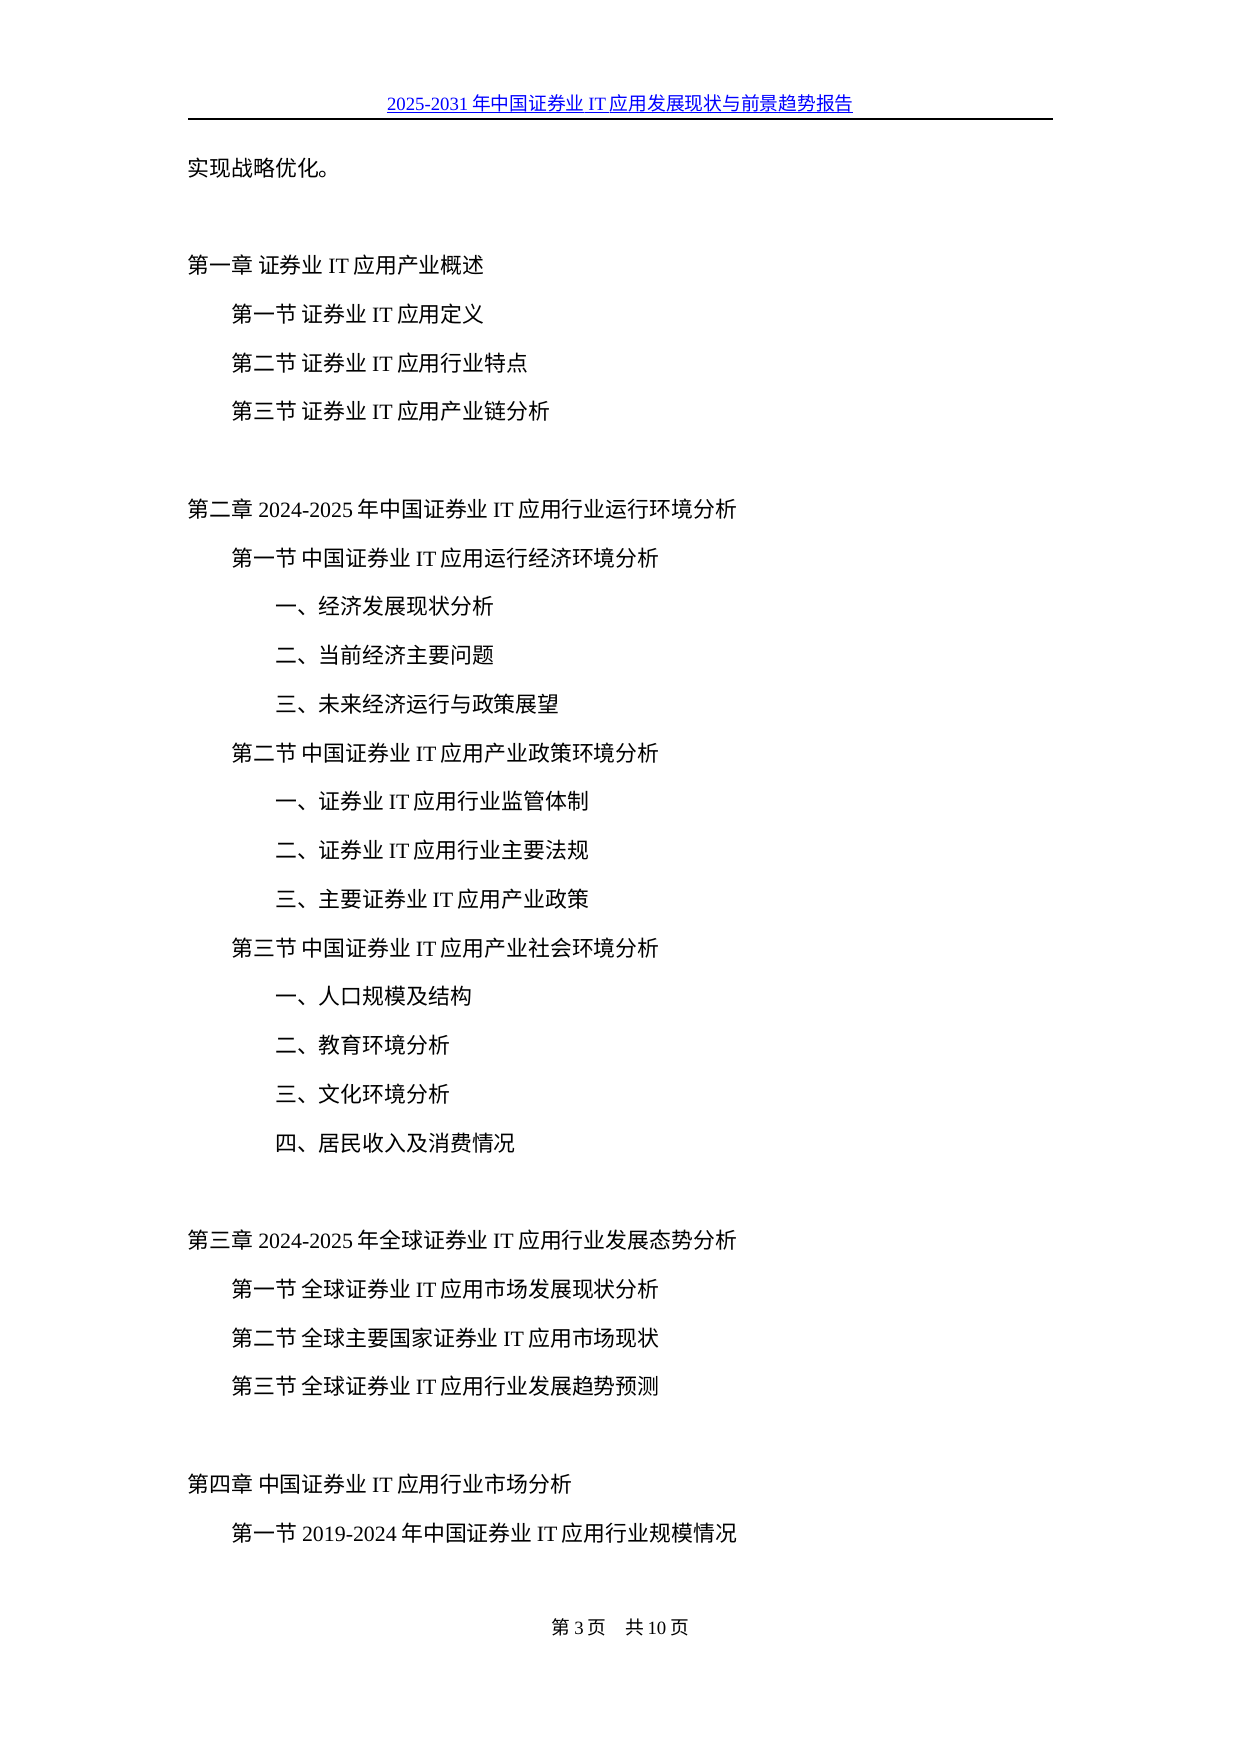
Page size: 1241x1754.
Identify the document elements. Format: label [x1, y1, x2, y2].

text [187, 150, 1053, 1548]
